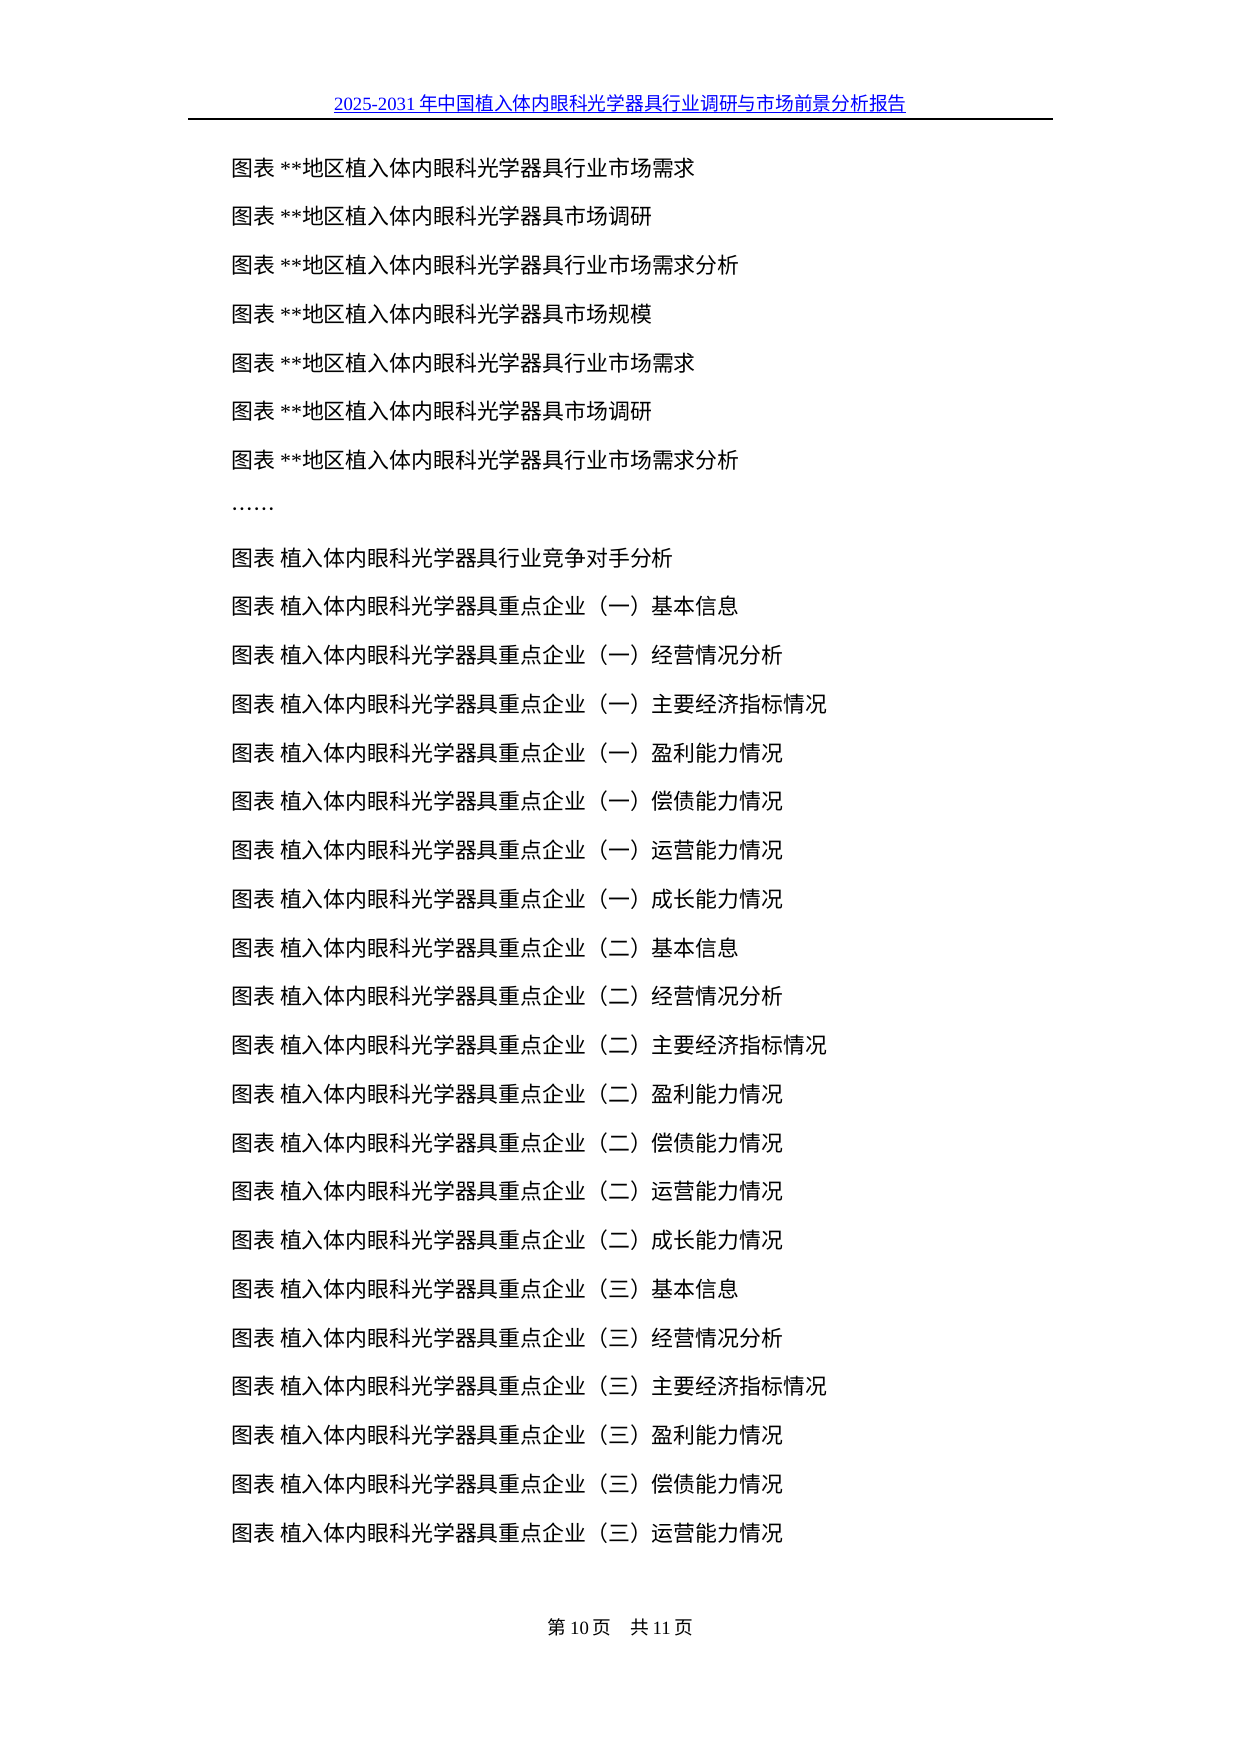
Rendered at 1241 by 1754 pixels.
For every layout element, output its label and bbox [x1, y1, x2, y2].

text [187, 150, 1053, 1548]
